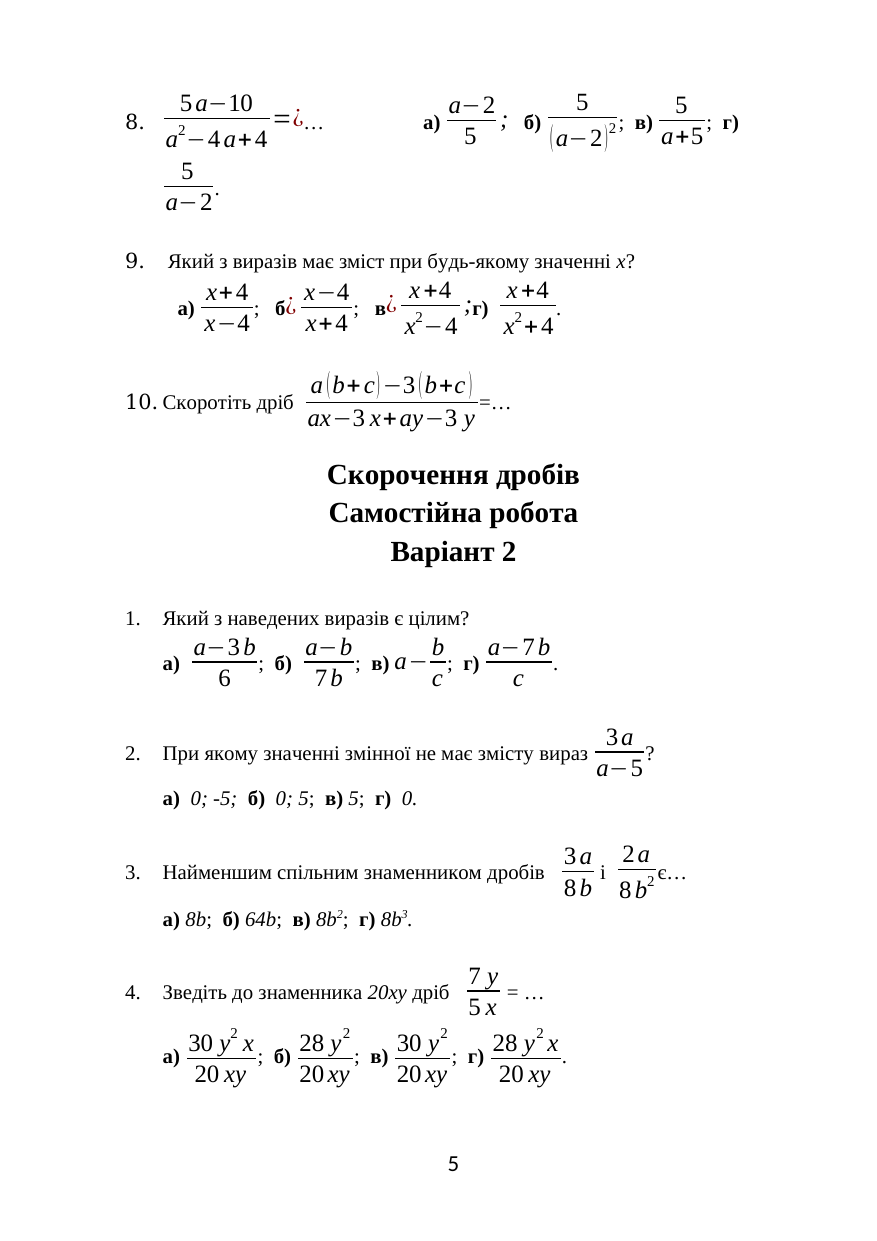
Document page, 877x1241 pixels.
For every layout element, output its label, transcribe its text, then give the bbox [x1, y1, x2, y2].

text Варіант 2 [118, 534, 788, 568]
list Який з наведених виразів є цілим? [125, 606, 788, 630]
list а) ; б; вг) . [177, 277, 788, 339]
list При якому значенні змінної не має змісту вираз ? [125, 723, 788, 782]
list Зведіть до знаменника 20ху дріб = … [125, 962, 788, 1021]
list а) 0; -5; б) 0; 5; в) 5; г) 0. [162, 786, 788, 810]
text Самостійна робота [118, 496, 788, 529]
list а) 8b; б) 64b; в) 8b2; г) 8b3. [162, 907, 788, 931]
list Найменшим спільним знаменником дробів і є… [125, 841, 788, 903]
list а) ; б) ; в) ; г) . [162, 1025, 788, 1087]
list … а) б) ; в) ; г) . [125, 89, 788, 217]
text Скорочення дробів [118, 457, 788, 491]
list Який з виразів має зміст при будь-якому значенні х? [125, 248, 788, 273]
list Скоротіть дріб =… [125, 370, 788, 432]
list а) ; б) ; в) ; г) . [162, 633, 788, 692]
